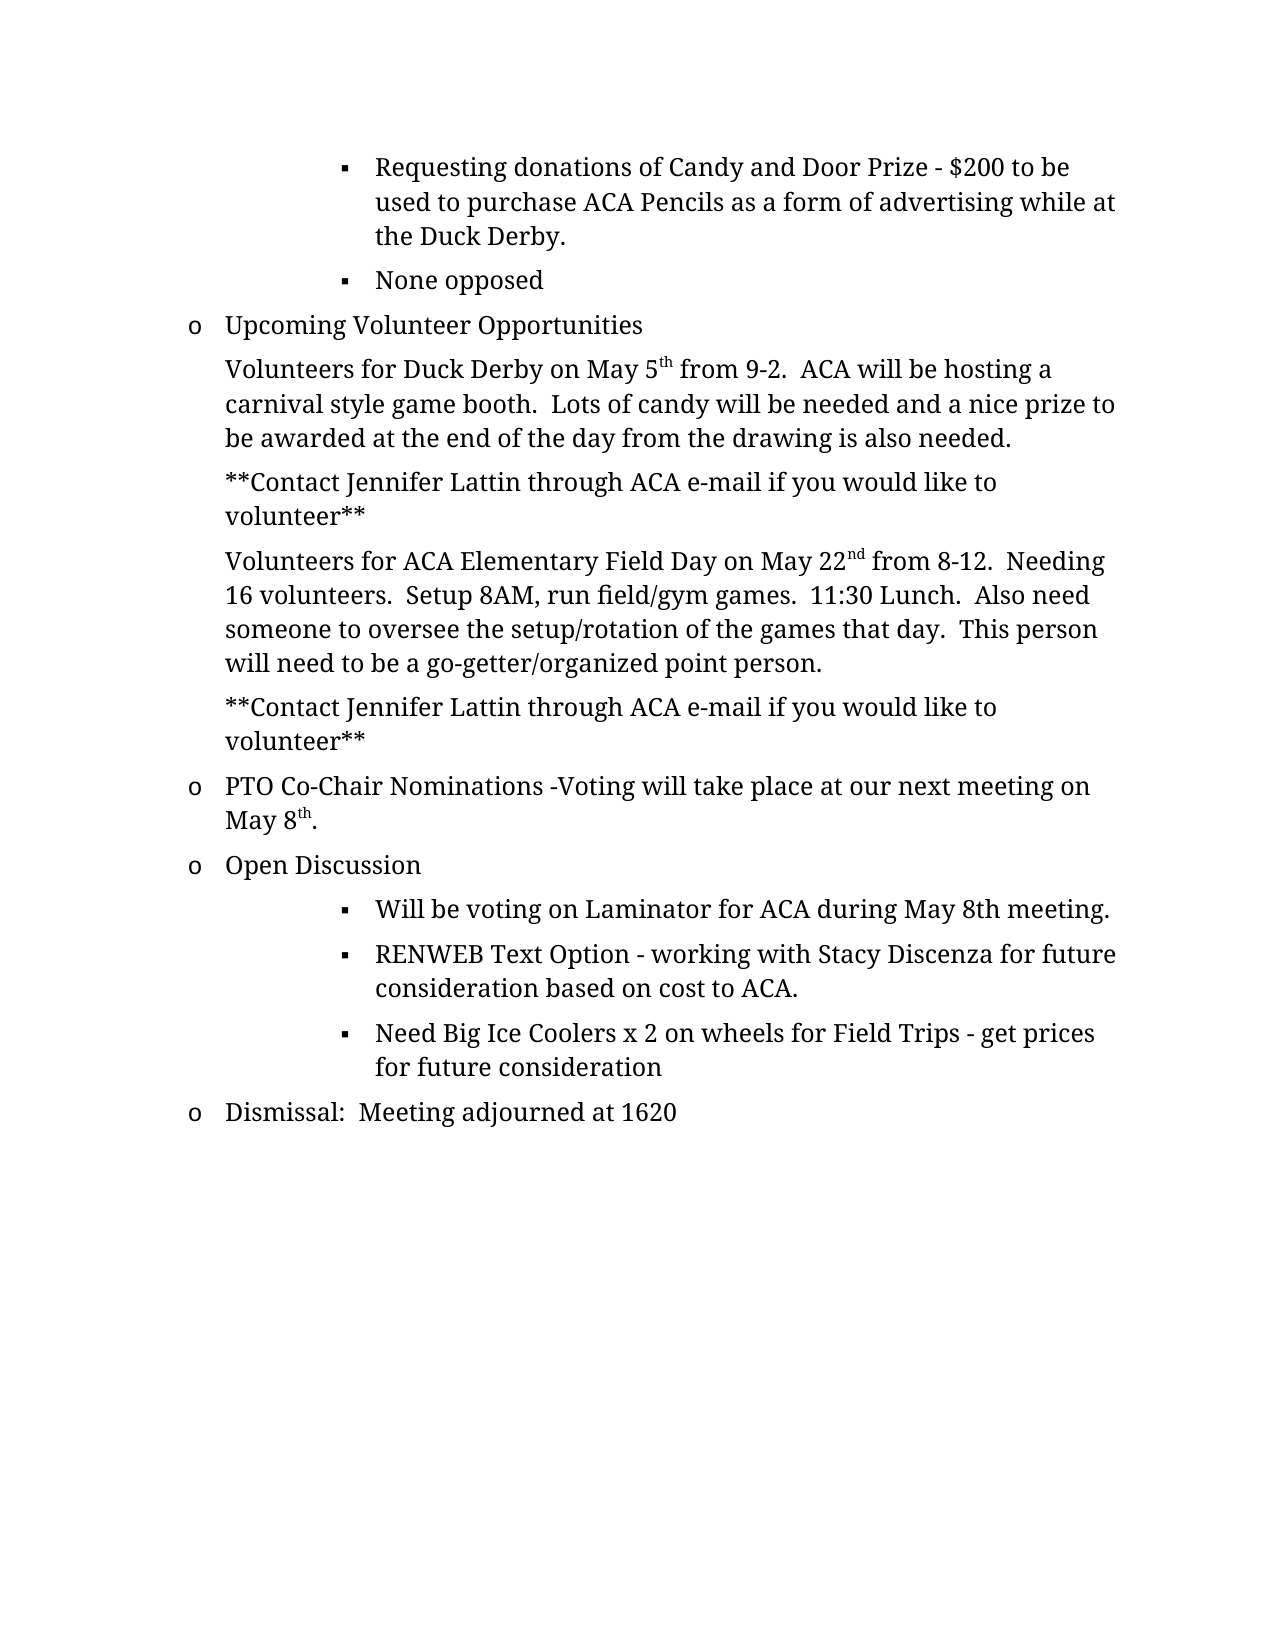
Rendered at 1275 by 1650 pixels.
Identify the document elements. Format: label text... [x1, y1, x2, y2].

list Need Big Ice Coolers x 2 on wheels for Field Trips - get prices for future consideration [337, 1015, 1125, 1084]
text Volunteers for Duck Derby on May 5th from 9-2. ACA will be hosting a carnival style game booth. Lots of candy will be needed and a nice prize to be awarded at the end of the day from the drawing is also needed. [225, 352, 1125, 454]
list RENWEB Text Option - working with Stacy Discenza for future consideration based on cost to ACA. [337, 937, 1125, 1005]
text Volunteers for ACA Elementary Field Day on May 22nd from 8-12. Needing 16 volunteers. Setup 8AM, run field/gym games. 11:30 Lunch. Also need someone to oversee the setup/rotation of the games that day. This person will need to be a go-getter/organized point person. [225, 543, 1125, 679]
list Open Discussion [187, 847, 1125, 882]
list Requesting donations of Candy and Door Prize - $200 to be used to purchase ACA Pencils as a form of advertising while at the Duck Derby. [337, 150, 1125, 252]
list Dismissal: Meeting adjourned at 1620 [187, 1094, 1125, 1128]
text **Contact Jennifer Lattin through ACA e-mail if you would like to volunteer** [225, 465, 1125, 533]
list None opposed [337, 263, 1125, 297]
list Will be voting on Laminator for ACA during May 8th meeting. [337, 892, 1125, 926]
list PTO Co-Chair Nominations -Voting will take place at our next meeting on May 8th. [187, 768, 1125, 837]
list Upcoming Volunteer Opportunities [187, 307, 1125, 342]
text **Contact Jennifer Lattin through ACA e-mail if you would like to volunteer** [225, 690, 1125, 758]
